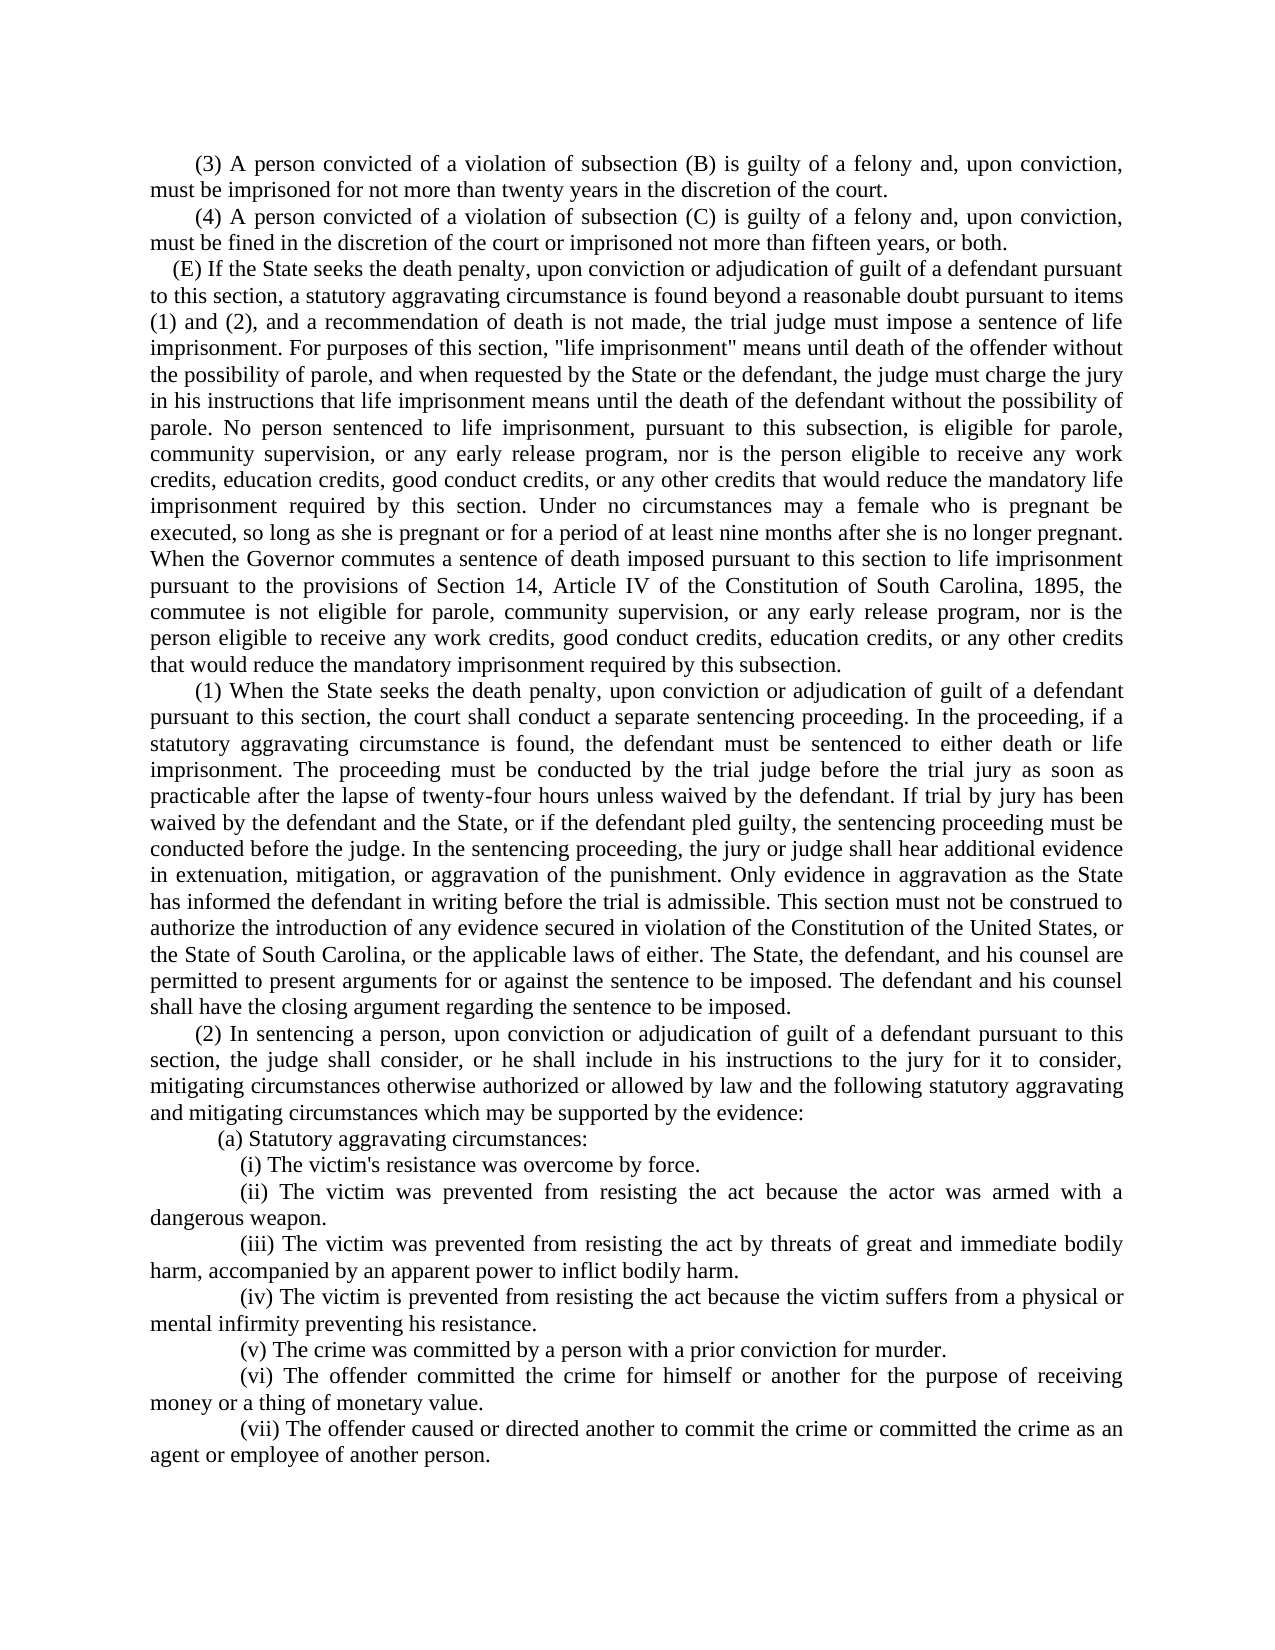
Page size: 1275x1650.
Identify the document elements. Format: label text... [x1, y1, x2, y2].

text (E) If the State seeks the death penalty, upon conviction or adjudication of guilt of a defendant pursuant to this section, a statutory aggravating circumstance is found beyond a reasonable doubt pursuant to items (1) and (2), and a recommendation of death is not made, the trial judge must impose a sentence of life imprisonment. For purposes of this section, "life imprisonment" means until death of the offender without the possibility of parole, and when requested by the State or the defendant, the judge must charge the jury in his instructions that life imprisonment means until the death of the defendant without the possibility of parole. No person sentenced to life imprisonment, pursuant to this subsection, is eligible for parole, community supervision, or any early release program, nor is the person eligible to receive any work credits, education credits, good conduct credits, or any other credits that would reduce the mandatory life imprisonment required by this section. Under no circumstances may a female who is pregnant be executed, so long as she is pregnant or for a period of at least nine months after she is no longer pregnant. When the Governor commutes a sentence of death imposed pursuant to this section to life imprisonment pursuant to the provisions of Section 14, Article IV of the Constitution of South Carolina, 1895, the commutee is not eligible for parole, community supervision, or any early release program, nor is the person eligible to receive any work credits, good conduct credits, education credits, or any other credits that would reduce the mandatory imprisonment required by this subsection. [150, 255, 1125, 677]
text (ii) The victim was prevented from resisting the act because the actor was armed with a dangerous weapon. [150, 1178, 1125, 1231]
text (a) Statutory aggravating circumstances: [150, 1125, 1125, 1151]
text (1) When the State seeks the death penalty, upon conviction or adjudication of guilt of a defendant pursuant to this section, the court shall conduct a separate sentencing proceeding. In the proceeding, if a statutory aggravating circumstance is found, the defendant must be sentenced to either death or life imprisonment. The proceeding must be conducted by the trial judge before the trial jury as soon as practicable after the lapse of twenty-four hours unless waived by the defendant. If trial by jury has been waived by the defendant and the State, or if the defendant pled guilty, the sentencing proceeding must be conducted before the judge. In the sentencing proceeding, the jury or judge shall hear additional evidence in extenuation, mitigation, or aggravation of the punishment. Only evidence in aggravation as the State has informed the defendant in writing before the trial is admissible. This section must not be construed to authorize the introduction of any evidence secured in violation of the Constitution of the United States, or the State of South Carolina, or the applicable laws of either. The State, the defendant, and his counsel are permitted to present arguments for or against the sentence to be imposed. The defendant and his counsel shall have the closing argument regarding the sentence to be imposed. [150, 677, 1125, 1020]
text (iii) The victim was prevented from resisting the act by threats of great and immediate bodily harm, accompanied by an apparent power to inflict bodily harm. [150, 1231, 1125, 1283]
text (4) A person convicted of a violation of subsection (C) is guilty of a felony and, upon conviction, must be fined in the discretion of the court or imprisoned not more than fifteen years, or both. [150, 203, 1125, 255]
text (v) The crime was committed by a person with a prior conviction for murder. [150, 1336, 1125, 1362]
text (vi) The offender committed the crime for himself or another for the purpose of receiving money or a thing of monetary value. [150, 1362, 1125, 1415]
text (2) In sentencing a person, upon conviction or adjudication of guilt of a defendant pursuant to this section, the judge shall consider, or he shall include in his instructions to the jury for it to consider, mitigating circumstances otherwise authorized or allowed by law and the following statutory aggravating and mitigating circumstances which may be supported by the evidence: [150, 1020, 1125, 1125]
text (vii) The offender caused or directed another to commit the crime or committed the crime as an agent or employee of another person. [150, 1415, 1125, 1468]
text (iv) The victim is prevented from resisting the act because the victim suffers from a physical or mental infirmity preventing his resistance. [150, 1283, 1125, 1336]
text (i) The victim's resistance was overcome by force. [150, 1151, 1125, 1178]
text (3) A person convicted of a violation of subsection (B) is guilty of a felony and, upon conviction, must be imprisoned for not more than twenty years in the discretion of the court. [150, 150, 1125, 203]
